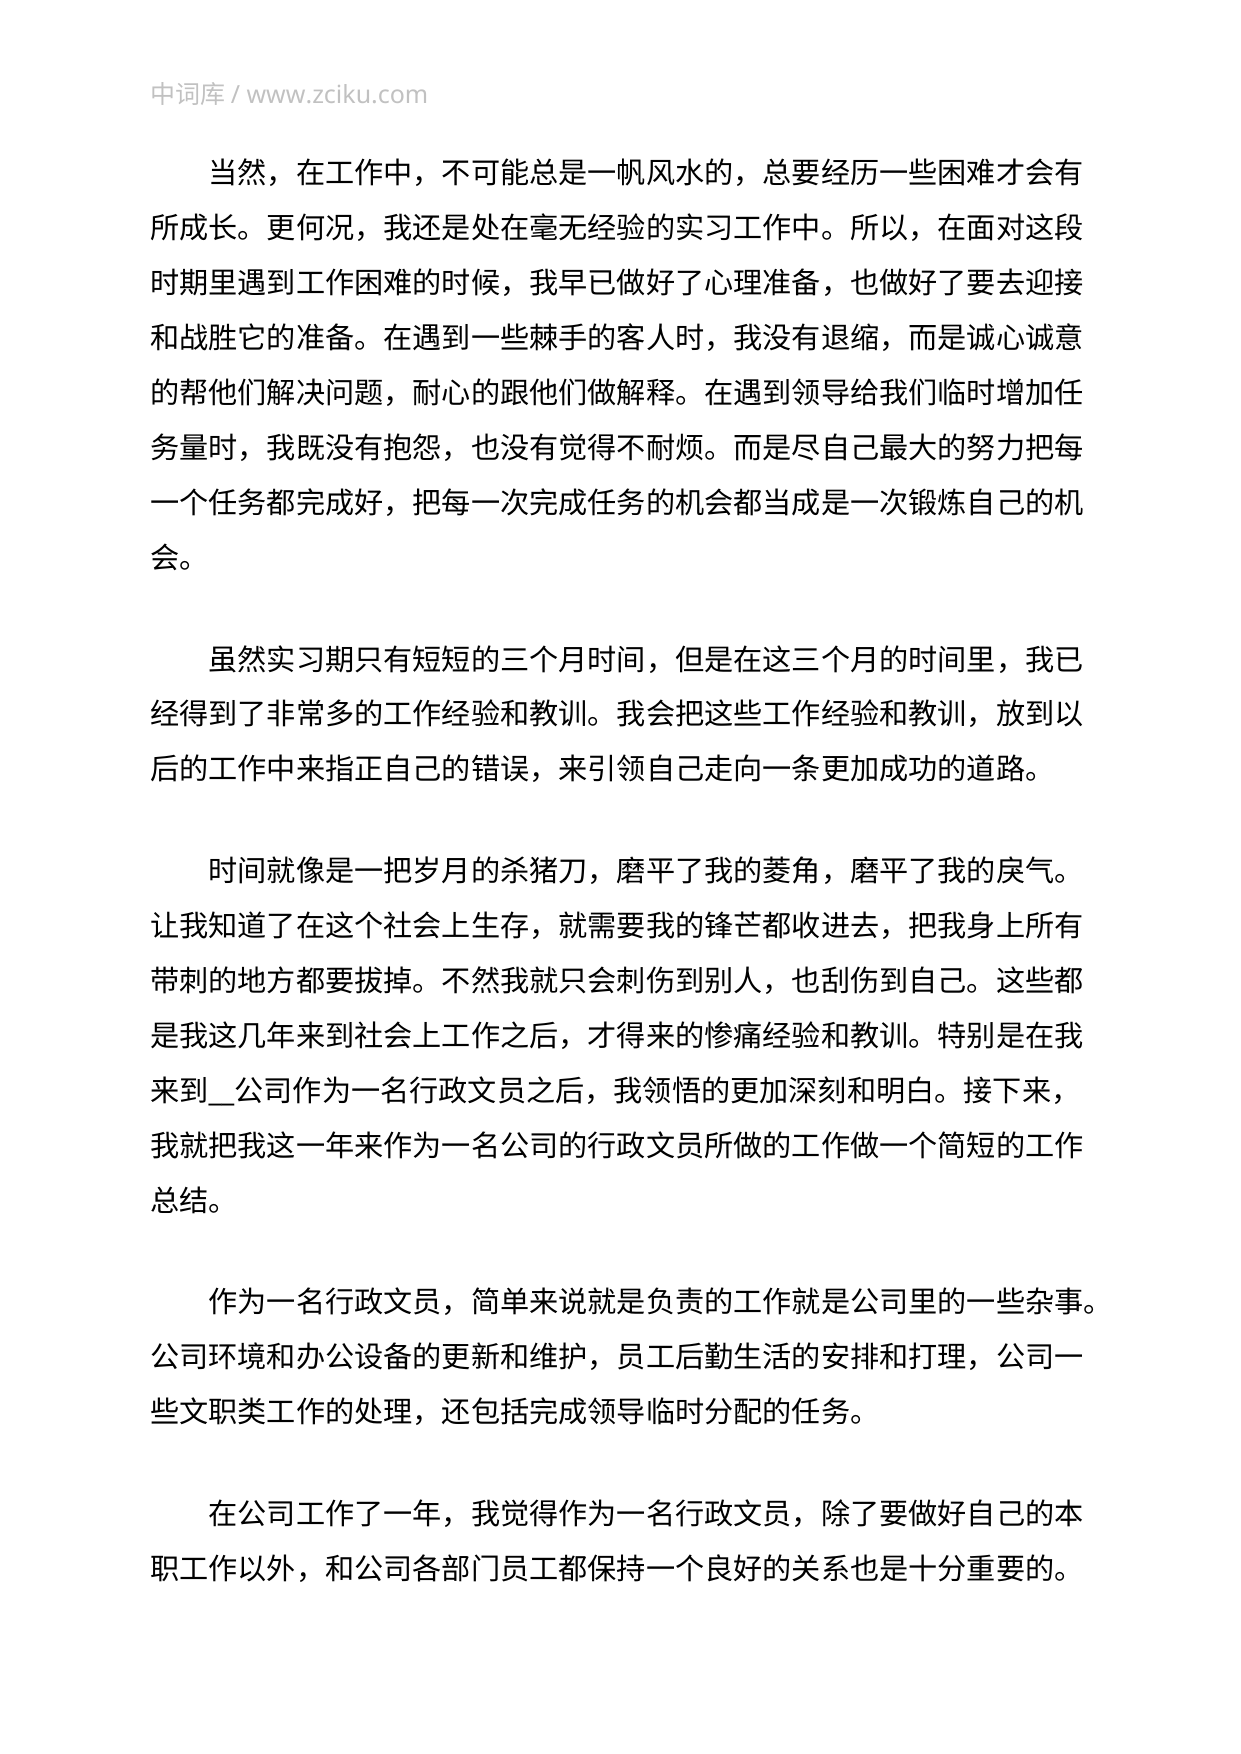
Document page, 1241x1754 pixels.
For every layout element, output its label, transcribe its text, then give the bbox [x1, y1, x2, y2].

text 时间就像是一把岁月的杀猪刀，磨平了我的菱角，磨平了我的戾气。让我知道了在这个社会上生存，就需要我的锋芒都收进去，把我身上所有带刺的地方都要拔掉。不然我就只会刺伤到别人，也刮伤到自己。这些都是我这几年来到社会上工作之后，才得来的惨痛经验和教训。特别是在我来到__公司作为一名行政文员之后，我领悟的更加深刻和明白。接下来，我就把我这一年来作为一名公司的行政文员所做的工作做一个简短的工作总结。 [150, 848, 1090, 1219]
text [150, 1490, 1090, 1588]
text 虽然实习期只有短短的三个月时间，但是在这三个月的时间里，我已经得到了非常多的工作经验和教训。我会把这些工作经验和教训，放到以后的工作中来指正自己的错误，来引领自己走向一条更加成功的道路。 [150, 636, 1090, 788]
text 当然，在工作中，不可能总是一帆风水的，总要经历一些困难才会有所成长。更何况，我还是处在毫无经验的实习工作中。所以，在面对这段时期里遇到工作困难的时候，我早已做好了心理准备，也做好了要去迎接和战胜它的准备。在遇到一些棘手的客人时，我没有退缩，而是诚心诚意的帮他们解决问题，耐心的跟他们做解释。在遇到领导给我们临时增加任务量时，我既没有抱怨，也没有觉得不耐烦。而是尽自己最大的努力把每一个任务都完成好，把每一次完成任务的机会都当成是一次锻炼自己的机会。 [150, 150, 1090, 577]
text 作为一名行政文员，简单来说就是负责的工作就是公司里的一些杂事。公司环境和办公设备的更新和维护，员工后勤生活的安排和打理，公司一些文职类工作的处理，还包括完成领导临时分配的任务。 [150, 1279, 1090, 1431]
